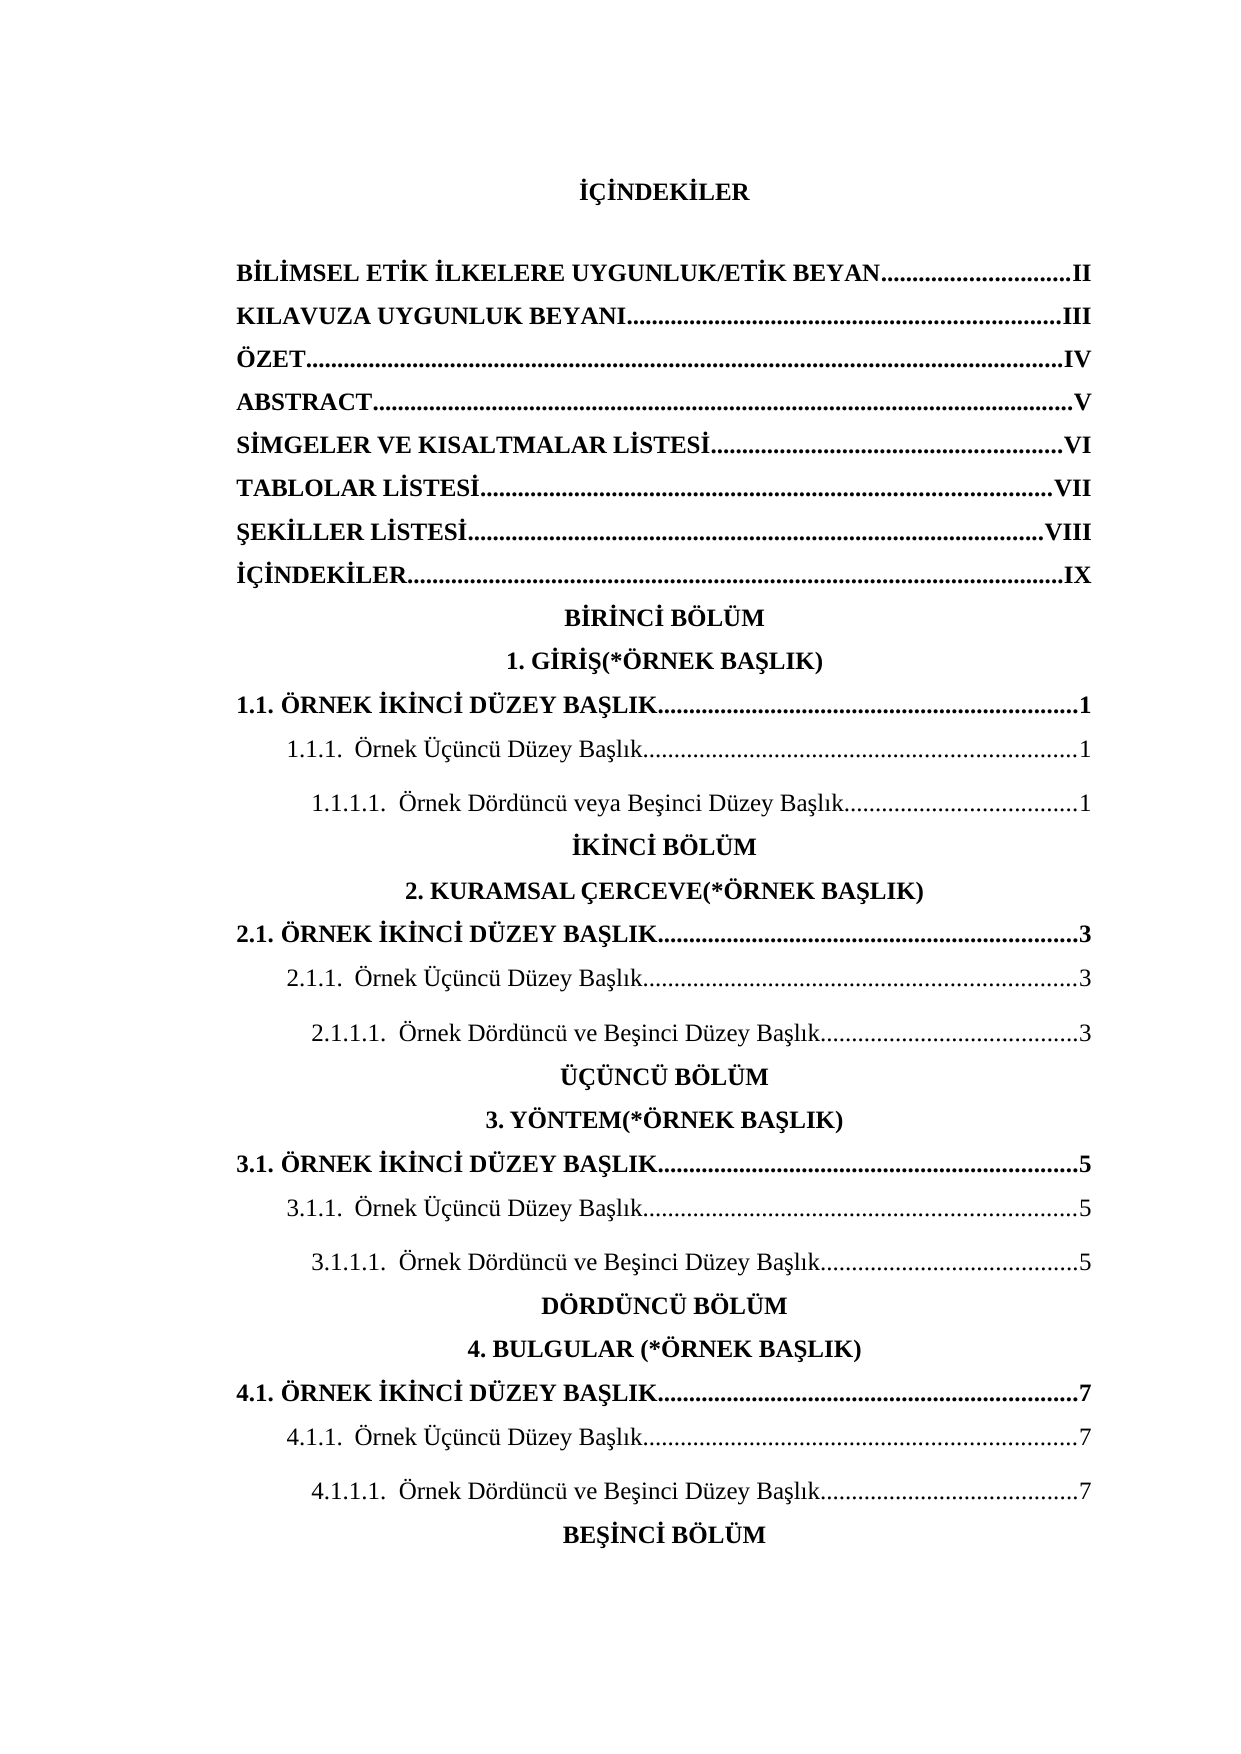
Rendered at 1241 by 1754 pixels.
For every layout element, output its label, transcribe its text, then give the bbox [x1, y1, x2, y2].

text BEŞİNCİ BÖLÜM [236, 1520, 1092, 1549]
text 3.1.1. Örnek Üçüncü Düzey Başlık 5 [286, 1193, 1092, 1221]
text 4. BULGULAR (*Örnek Başlık) [236, 1334, 1092, 1363]
text İKİNCİ BÖLÜM [236, 832, 1092, 861]
text 3. YÖNTEM(*Örnek Başlık) [236, 1105, 1092, 1134]
text DÖRDÜNCÜ BÖLÜM [236, 1291, 1092, 1320]
text ÖZET IV [236, 344, 1092, 373]
text KILAVUZA UYGUNLUK BEYANI III [236, 301, 1092, 330]
text 1.1.1. Örnek Üçüncü Düzey Başlık 1 [286, 734, 1092, 763]
text BİRİNCİ BÖLÜM [236, 603, 1092, 632]
text İÇİNDEKİLER IX [236, 560, 1092, 588]
text 1.1. öRNEK İKİNCİ DÜZEY BAŞLIK 1 [236, 690, 1092, 719]
text 1.1.1.1. Örnek Dördüncü veya Beşinci Düzey Başlık 1 [311, 788, 1092, 817]
text SİMGELER VE KISALTMALAR LİSTESİ VI [236, 430, 1092, 459]
text 4.1. öRNEK İKİNCİ DÜZEY BAŞLIK 7 [236, 1378, 1092, 1407]
text ABSTRACT V [236, 387, 1092, 416]
text 3.1. öRNEK İKİNCİ DÜZEY BAŞLIK 5 [236, 1149, 1092, 1177]
text BİLİMSEL ETİK İLKELERE UYGUNLUK/ETİK BEYAN II [236, 258, 1092, 287]
text 3.1.1.1. Örnek Dördüncü ve Beşinci Düzey Başlık 5 [311, 1247, 1092, 1276]
text 2.1.1. Örnek Üçüncü Düzey Başlık 3 [286, 963, 1092, 992]
text TABLOLAR LİSTESİ VII [236, 473, 1092, 502]
subtitle İÇİNDEKİLER [236, 177, 1092, 206]
text 2.1. öRNEK İKİNCİ DÜZEY BAŞLIK 3 [236, 919, 1092, 948]
text ÜÇÜNCÜ BÖLÜM [236, 1062, 1092, 1090]
text 4.1.1. Örnek Üçüncü Düzey Başlık 7 [286, 1422, 1092, 1451]
text 1. GİRİŞ(*Örnek Başlık) [236, 646, 1092, 675]
text ŞEKİLLER LİSTESİ VIII [236, 517, 1092, 545]
text 2.1.1.1. Örnek Dördüncü ve Beşinci Düzey Başlık 3 [311, 1018, 1092, 1046]
text 2. KURAMSAL ÇERCEVE(*Örnek Başlık) [236, 876, 1092, 904]
text 4.1.1.1. Örnek Dördüncü ve Beşinci Düzey Başlık 7 [311, 1476, 1092, 1505]
